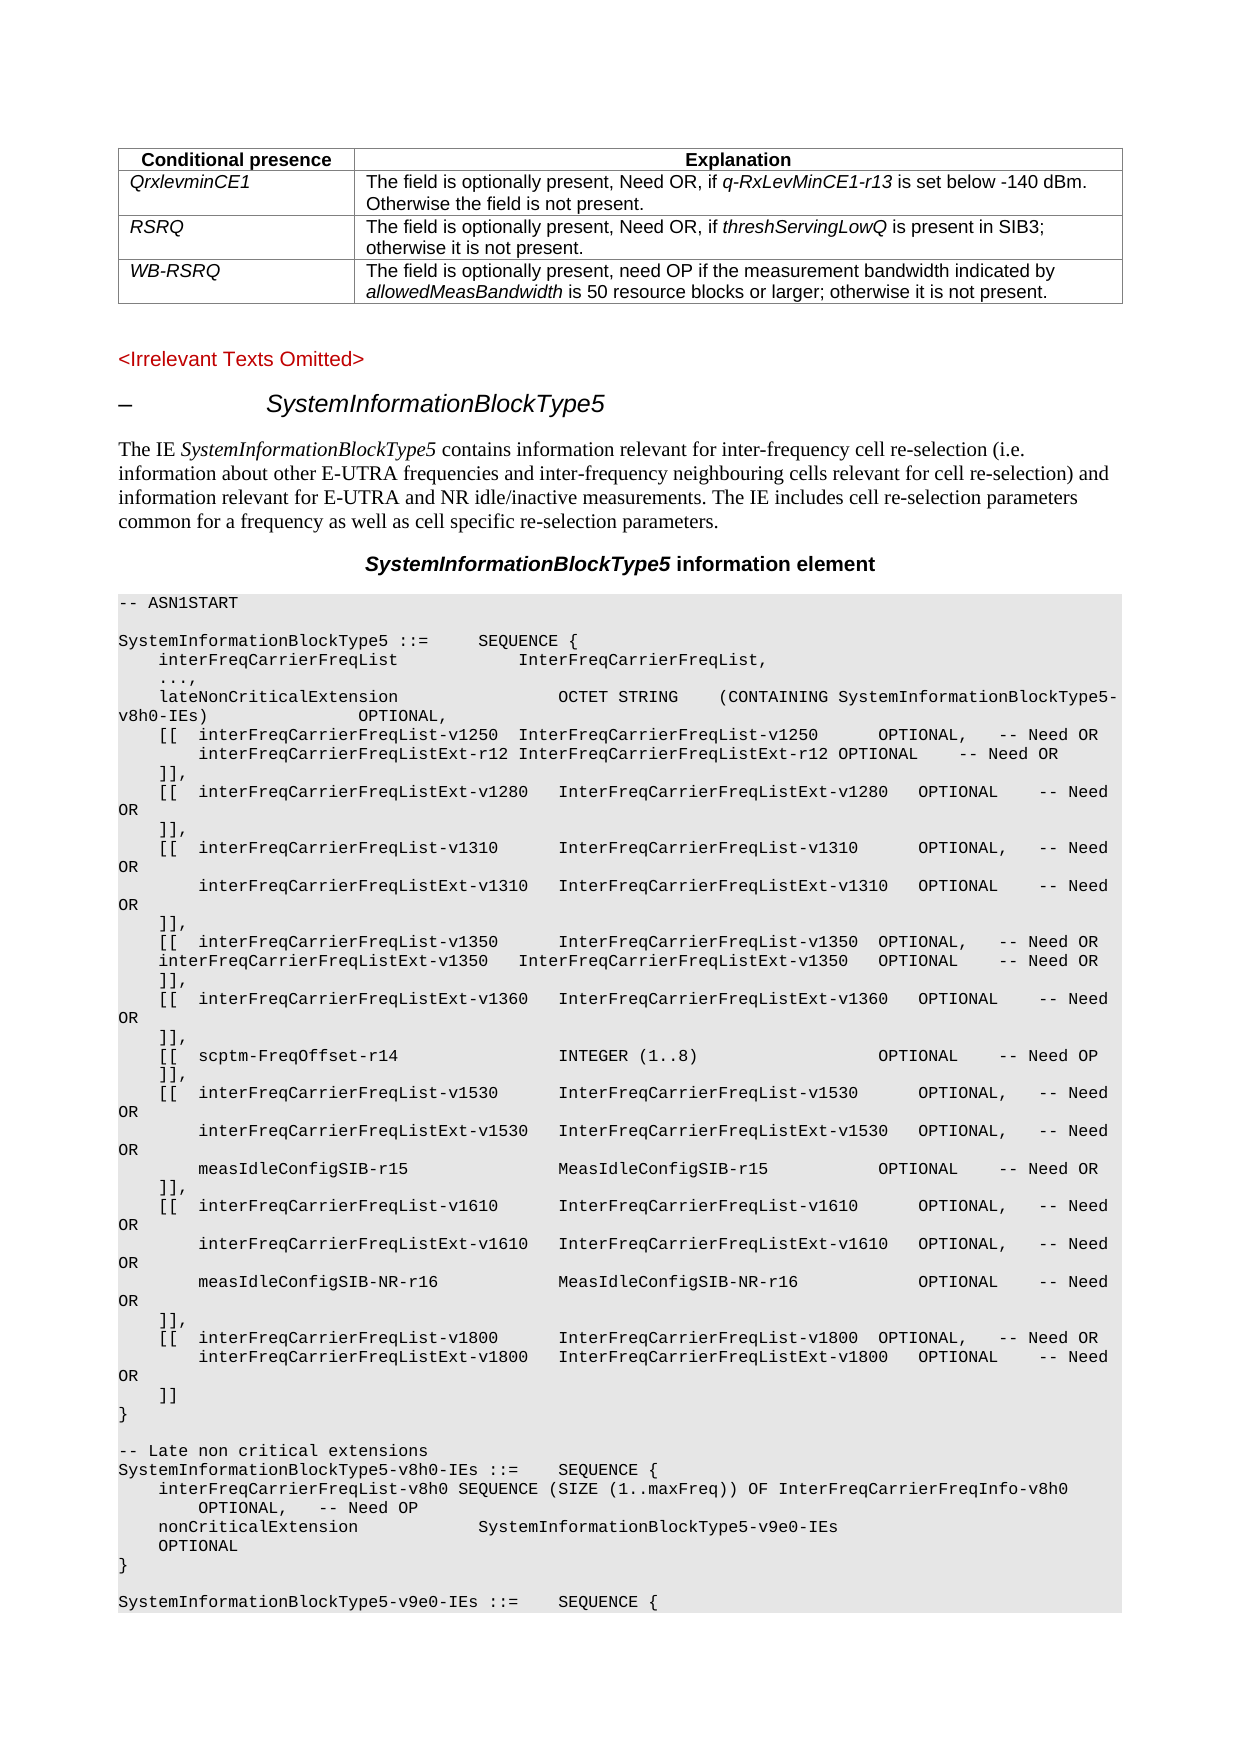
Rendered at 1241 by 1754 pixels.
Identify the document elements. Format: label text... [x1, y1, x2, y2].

text [[ interFreqCarrierFreqListExt-v1280 InterFreqCarrierFreqListExt-v1280 OPTIONAL -- Need OR [118, 783, 1122, 821]
text interFreqCarrierFreqListExt-v1530 InterFreqCarrierFreqListExt-v1530 OPTIONAL, -- Need OR [118, 1122, 1122, 1160]
text -- Late non critical extensions [118, 1443, 1122, 1462]
text ]], [118, 1311, 1122, 1330]
table_cell The field is optionally present, Need OR, if threshServingLowQ is present in SIB3; otherwise it is not present. [355, 216, 1122, 259]
text } [118, 1556, 1122, 1575]
text ..., [118, 670, 1122, 689]
text SystemInformationBlockType5-v9e0-IEs ::= SEQUENCE { [118, 1594, 1122, 1613]
text ]], [118, 1028, 1122, 1047]
text SystemInformationBlockType5 ::= SEQUENCE { [118, 632, 1122, 651]
text interFreqCarrierFreqListExt-v1310 InterFreqCarrierFreqListExt-v1310 OPTIONAL -- Need OR [118, 877, 1122, 915]
text The IE SystemInformationBlockType5 contains information relevant for inter-frequency cell re-selection (i.e. information about other E-UTRA frequencies and inter-frequency neighbouring cells relevant for cell re-selection) and information relevant for E-UTRA and NR idle/inactive measurements. The IE includes cell re-selection parameters common for a frequency as well as cell specific re-selection parameters. [118, 437, 1122, 533]
text } [118, 1405, 1122, 1424]
text -- ASN1START [118, 594, 1122, 613]
text [[ interFreqCarrierFreqList-v1610 InterFreqCarrierFreqList-v1610 OPTIONAL, -- Need OR [118, 1198, 1122, 1236]
text interFreqCarrierFreqList InterFreqCarrierFreqList, [118, 651, 1122, 670]
text lateNonCriticalExtension OCTET STRING (CONTAINING SystemInformationBlockType5-v8h0-IEs) OPTIONAL, [118, 689, 1122, 727]
text <Irrelevant Texts Omitted> [118, 347, 1122, 371]
text ]], [118, 1179, 1122, 1198]
text ]], [118, 972, 1122, 991]
text [[ scptm-FreqOffset-r14 INTEGER (1..8) OPTIONAL -- Need OP [118, 1047, 1122, 1066]
text interFreqCarrierFreqListExt-r12 InterFreqCarrierFreqListExt-r12 OPTIONAL -- Need OR [118, 745, 1122, 764]
text [[ interFreqCarrierFreqList-v1800 InterFreqCarrierFreqList-v1800 OPTIONAL, -- Need OR [118, 1330, 1122, 1349]
text [[ interFreqCarrierFreqList-v1530 InterFreqCarrierFreqList-v1530 OPTIONAL, -- Need OR [118, 1085, 1122, 1122]
table_cell The field is optionally present, need OP if the measurement bandwidth indicated by allowedMeasBandwidth is 50 resource blocks or larger; otherwise it is not present. [355, 260, 1122, 303]
text [[ interFreqCarrierFreqList-v1350 InterFreqCarrierFreqList-v1350 OPTIONAL, -- Need OR [118, 934, 1122, 953]
text [[ interFreqCarrierFreqList-v1250 InterFreqCarrierFreqList-v1250 OPTIONAL, -- Need OR [118, 727, 1122, 745]
text ]], [118, 764, 1122, 783]
table_cell The field is optionally present, Need OR, if q-RxLevMinCE1-r13 is set below -140 dBm. Otherwise the field is not present. [355, 171, 1122, 214]
table_cell QrxlevminCE1 [119, 171, 354, 214]
text [[ interFreqCarrierFreqListExt-v1360 InterFreqCarrierFreqListExt-v1360 OPTIONAL -- Need OR [118, 991, 1122, 1028]
text interFreqCarrierFreqListExt-v1350 InterFreqCarrierFreqListExt-v1350 OPTIONAL -- Need OR [118, 953, 1122, 972]
text interFreqCarrierFreqListExt-v1800 InterFreqCarrierFreqListExt-v1800 OPTIONAL -- Need OR [118, 1349, 1122, 1386]
table_header Conditional presence [119, 149, 354, 170]
text interFreqCarrierFreqList-v8h0 SEQUENCE (SIZE (1..maxFreq)) OF InterFreqCarrierFreqInfo-v8h0 OPTIONAL, -- Need OP [118, 1481, 1122, 1518]
text ]] [118, 1386, 1122, 1405]
text measIdleConfigSIB-r15 MeasIdleConfigSIB-r15 OPTIONAL -- Need OR [118, 1160, 1122, 1179]
text SystemInformationBlockType5 information element [118, 552, 1122, 576]
text [[ interFreqCarrierFreqList-v1310 InterFreqCarrierFreqList-v1310 OPTIONAL, -- Need OR [118, 840, 1122, 877]
table_cell WB-RSRQ [119, 260, 354, 303]
text ]], [118, 1066, 1122, 1085]
text ]], [118, 915, 1122, 934]
table_cell RSRQ [119, 216, 354, 259]
text ]], [118, 821, 1122, 840]
subtitle – SystemInformationBlockType5 [118, 389, 1122, 418]
table_header Explanation [355, 149, 1122, 170]
text nonCriticalExtension SystemInformationBlockType5-v9e0-IEs OPTIONAL [118, 1518, 1122, 1556]
text interFreqCarrierFreqListExt-v1610 InterFreqCarrierFreqListExt-v1610 OPTIONAL, -- Need OR [118, 1236, 1122, 1273]
text measIdleConfigSIB-NR-r16 MeasIdleConfigSIB-NR-r16 OPTIONAL -- Need OR [118, 1273, 1122, 1311]
text SystemInformationBlockType5-v8h0-IEs ::= SEQUENCE { [118, 1462, 1122, 1481]
